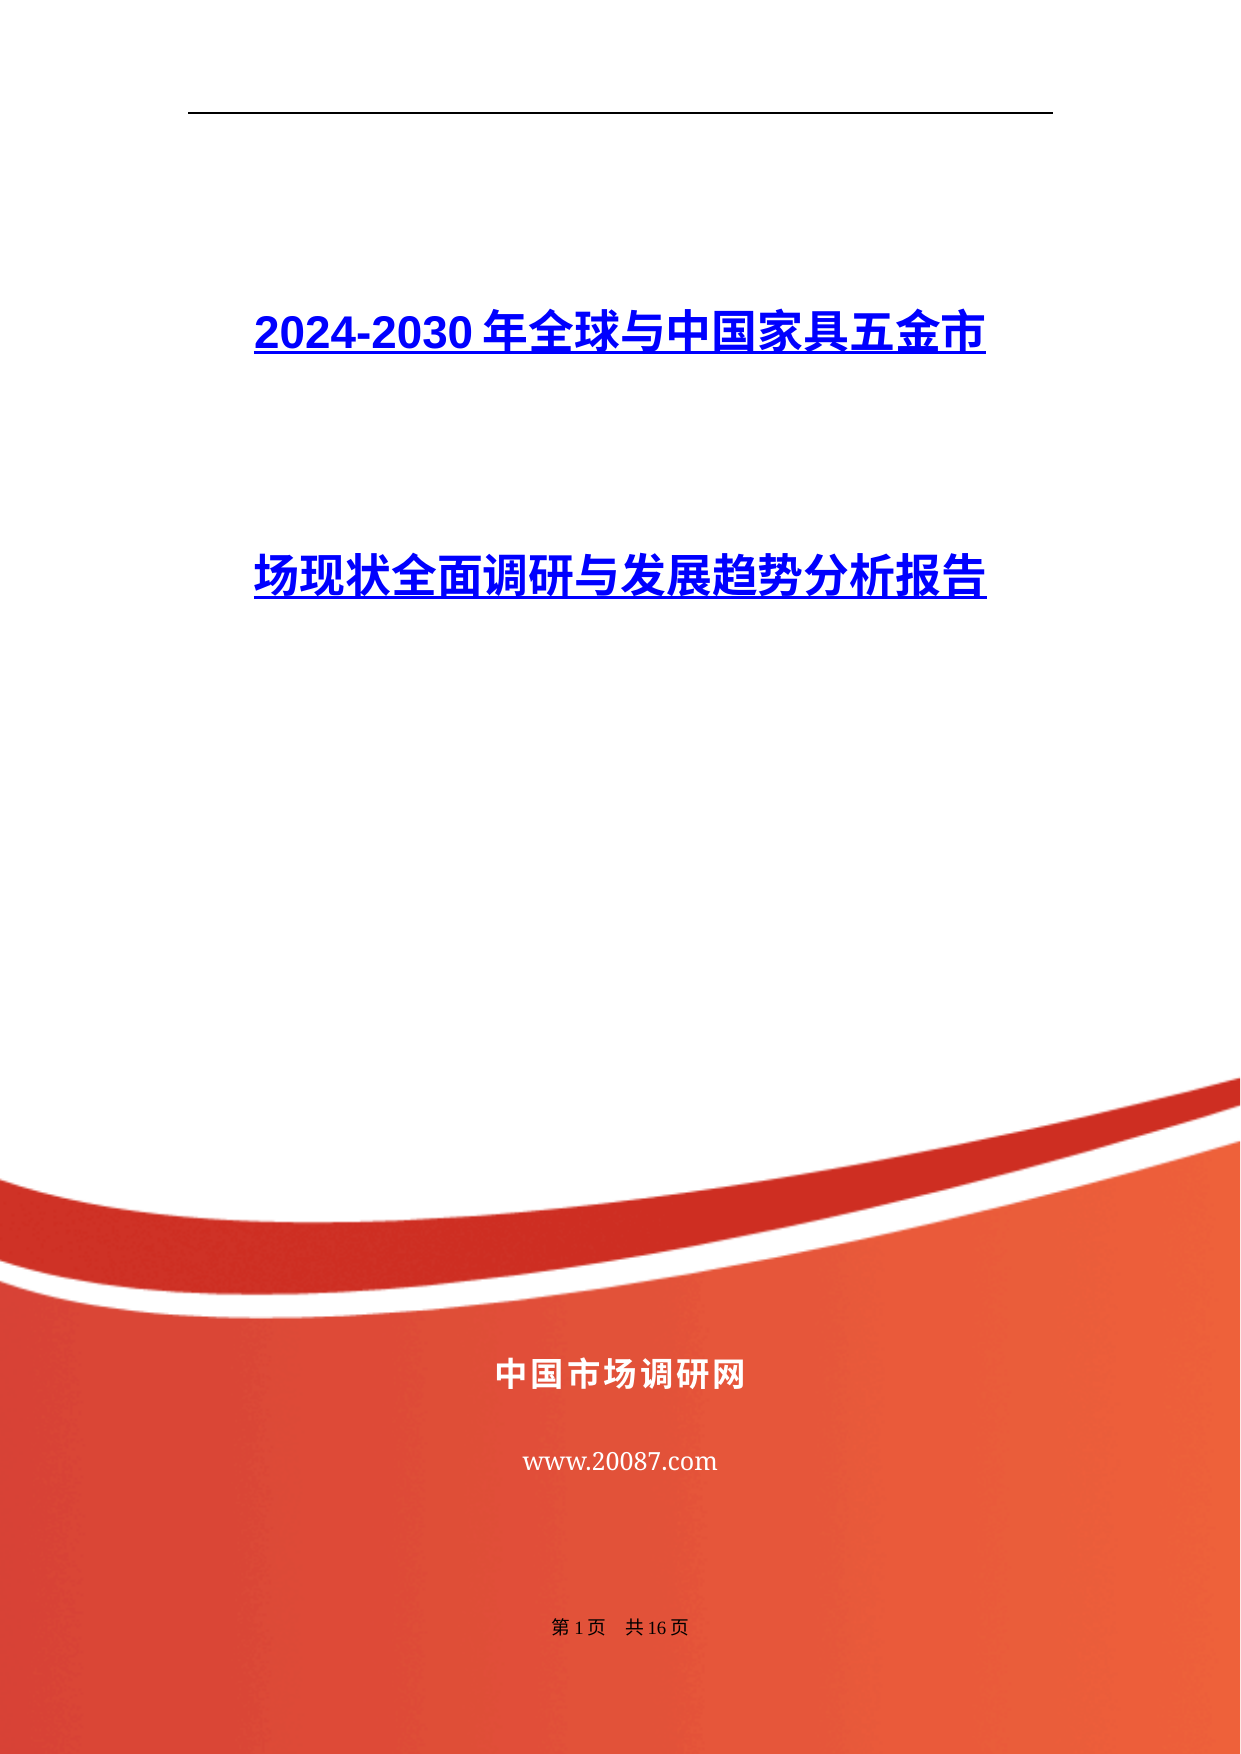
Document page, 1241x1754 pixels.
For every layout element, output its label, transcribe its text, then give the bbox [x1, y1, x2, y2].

table_header 2024-2030年全球与中国家具五金市场现状全面调研与发展趋势分析报告 [188, 207, 1053, 773]
picture [0, 1006, 1241, 1754]
subtitle 中国市场调研网 [187, 1339, 1053, 1404]
text www.20087.com [187, 1428, 1053, 1493]
